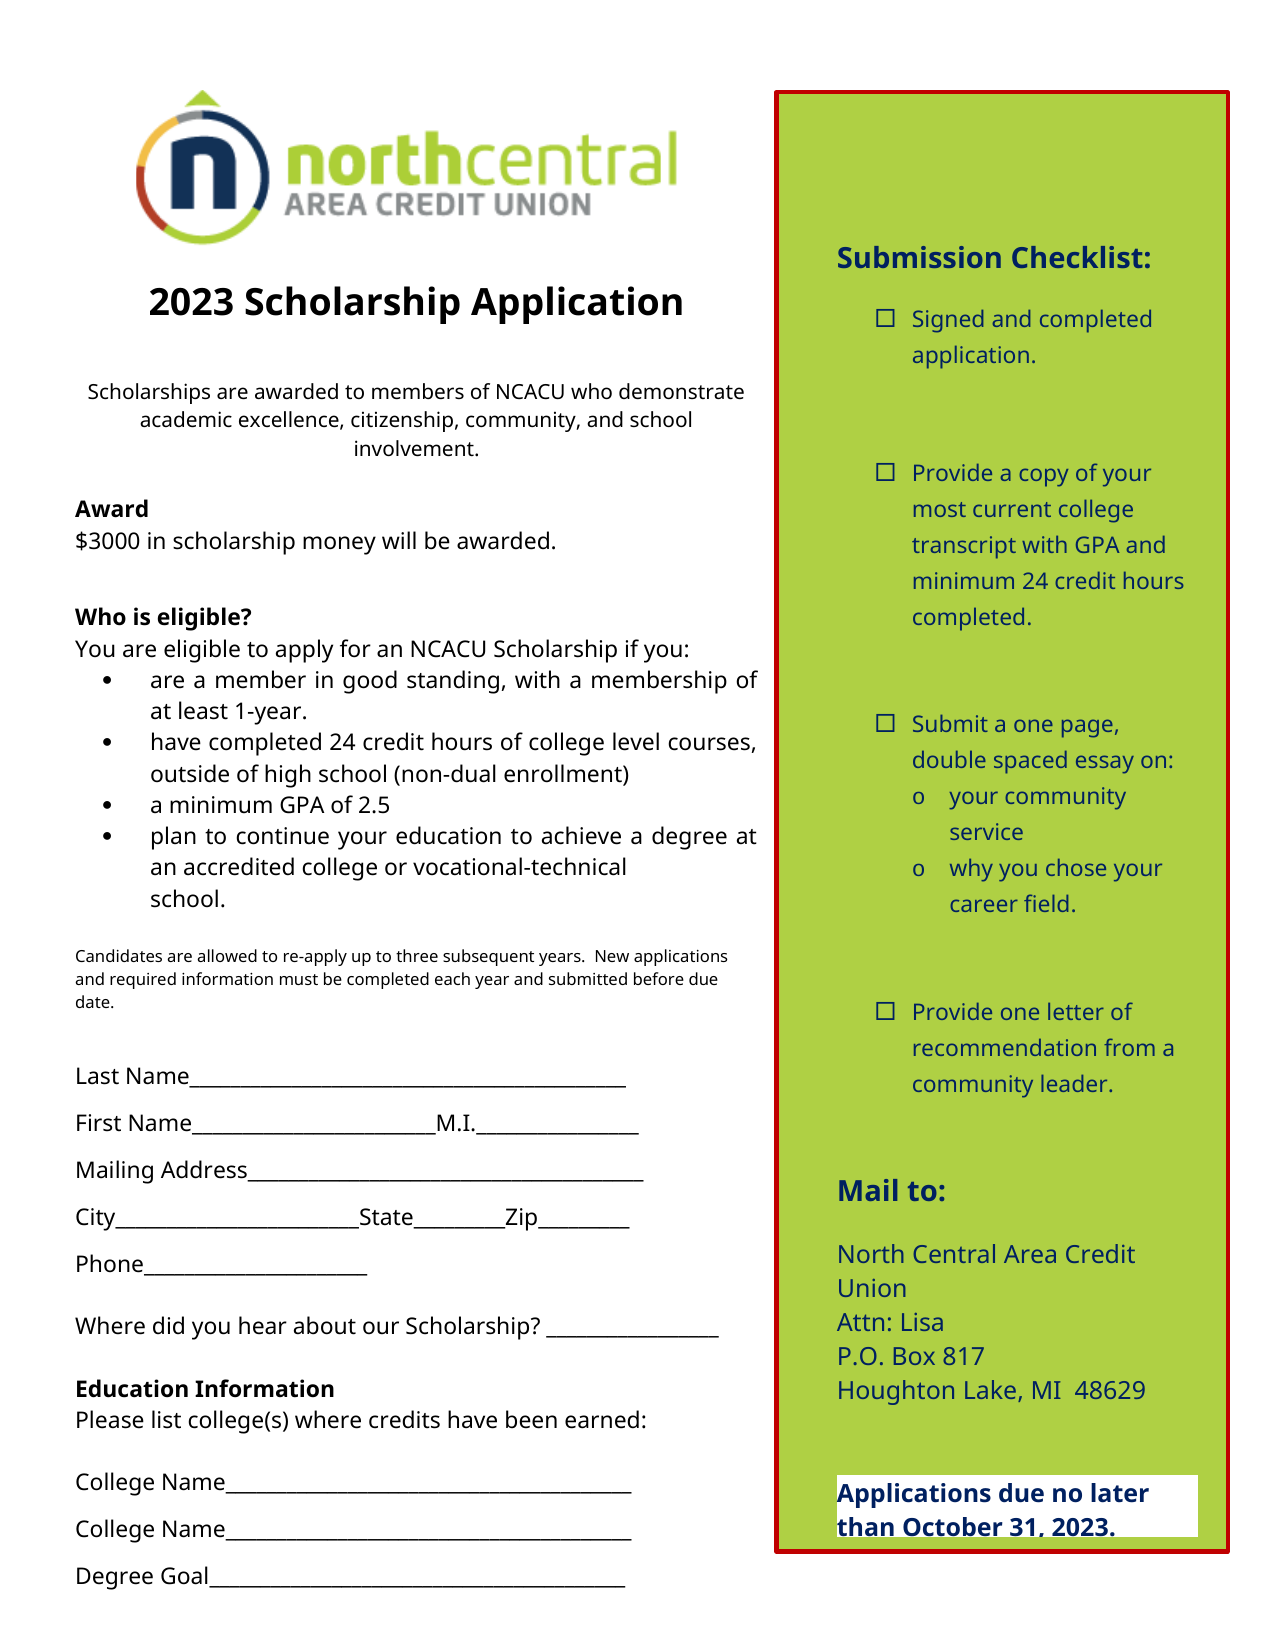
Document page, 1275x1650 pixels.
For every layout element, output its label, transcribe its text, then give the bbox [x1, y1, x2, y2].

picture [136, 90, 697, 275]
text Scholarships are awarded to members of NCACU who demonstrate academic excellence, citizenship, community, and school involvement. [75, 377, 774, 462]
text College Name________________________________________ [75, 1466, 774, 1498]
list have completed 24 credit hours of college level courses, outside of high school (non-dual enrollment) [112, 726, 774, 789]
text $3000 in scholarship money will be awarded. [75, 525, 774, 556]
text Education Information [75, 1373, 774, 1404]
text Award [75, 493, 774, 525]
text Please list college(s) where credits have been earned: [75, 1404, 774, 1435]
text 2023 Scholarship Application [75, 275, 774, 326]
text College Name________________________________________ [75, 1513, 774, 1544]
list school. [150, 883, 774, 914]
text First Name________________________M.I.________________ [75, 1107, 774, 1138]
list a minimum GPA of 2.5 [112, 789, 774, 820]
text Candidates are allowed to re-apply up to three subsequent years. New applications and required information must be completed each year and submitted before due date. [75, 945, 774, 1013]
text You are eligible to apply for an NCACU Scholarship if you: [75, 633, 774, 664]
list are a member in good standing, with a membership of at least 1-year. [112, 664, 774, 726]
text Where did you hear about our Scholarship? _________________ [75, 1310, 774, 1341]
text Mailing Address_______________________________________ [75, 1154, 774, 1185]
list plan to continue your education to achieve a degree at an accredited college or vocational-technical [112, 820, 774, 883]
text City________________________State_________Zip_________ [75, 1201, 774, 1232]
text Phone______________________ [75, 1248, 774, 1279]
text Degree Goal_________________________________________ [75, 1560, 1125, 1591]
text Who is eligible? [75, 601, 774, 633]
text Last Name___________________________________________ [75, 1060, 774, 1091]
